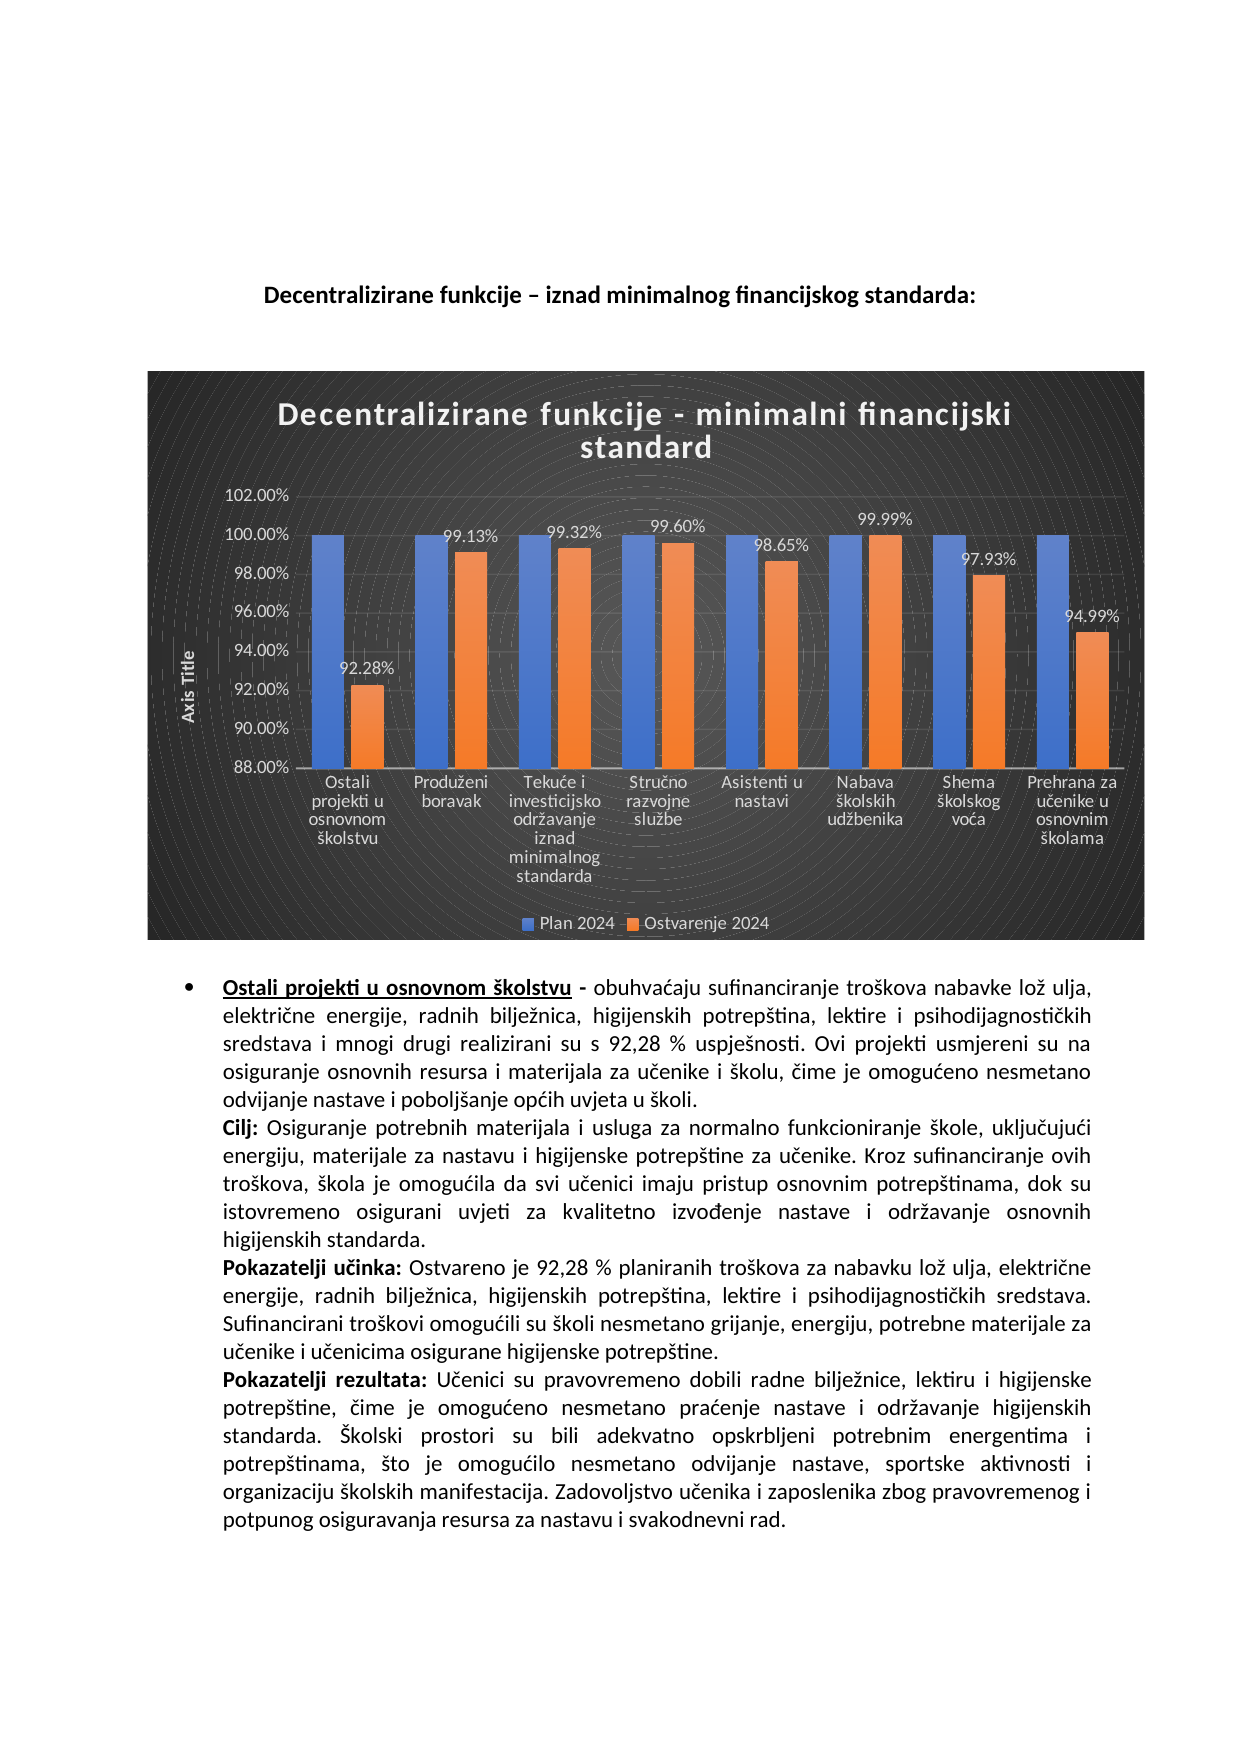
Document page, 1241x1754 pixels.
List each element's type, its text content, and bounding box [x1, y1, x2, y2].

list Pokazatelji učinka: Ostvareno je 92,28 % planiranih troškova za nabavku lož ulja, električne energije, radnih bilježnica, higijenskih potrepština, lektire i psihodijagnostičkih sredstava. Sufinancirani troškovi omogućili su školi nesmetano grijanje, energiju, potrebne materijale za učenike i učenicima osigurane higijenske potrepštine. [223, 1253, 1093, 1365]
text Decentralizirane funkcije – iznad minimalnog financijskog standarda: [148, 280, 1093, 310]
list Cilj: Osiguranje potrebnih materijala i usluga za normalno funkcioniranje škole, uključujući energiju, materijale za nastavu i higijenske potrepštine za učenike. Kroz sufinanciranje ovih troškova, škola je omogućila da svi učenici imaju pristup osnovnim potrepštinama, dok su istovremeno osigurani uvjeti za kvalitetno izvođenje nastave i održavanje osnovnih higijenskih standarda. [223, 1113, 1093, 1253]
list Ostali projekti u osnovnom školstvu - obuhvaćaju sufinanciranje troškova nabavke lož ulja, električne energije, radnih bilježnica, higijenskih potrepština, lektire i psihodijagnostičkih sredstava i mnogi drugi realizirani su s 92,28 % uspješnosti. Ovi projekti usmjereni su na osiguranje osnovnih resursa i materijala za učenike i školu, čime je omogućeno nesmetano odvijanje nastave i poboljšanje općih uvjeta u školi. [185, 973, 1093, 1113]
list Pokazatelji rezultata: Učenici su pravovremeno dobili radne bilježnice, lektiru i higijenske potrepštine, čime je omogućeno nesmetano praćenje nastave i održavanje higijenskih standarda. Školski prostori su bili adekvatno opskrbljeni potrebnim energentima i potrepštinama, što je omogućilo nesmetano odvijanje nastave, sportske aktivnosti i organizaciju školskih manifestacija. Zadovoljstvo učenika i zaposlenika zbog pravovremenog i potpunog osiguravanja resursa za nastavu i svakodnevni rad. [223, 1365, 1093, 1533]
